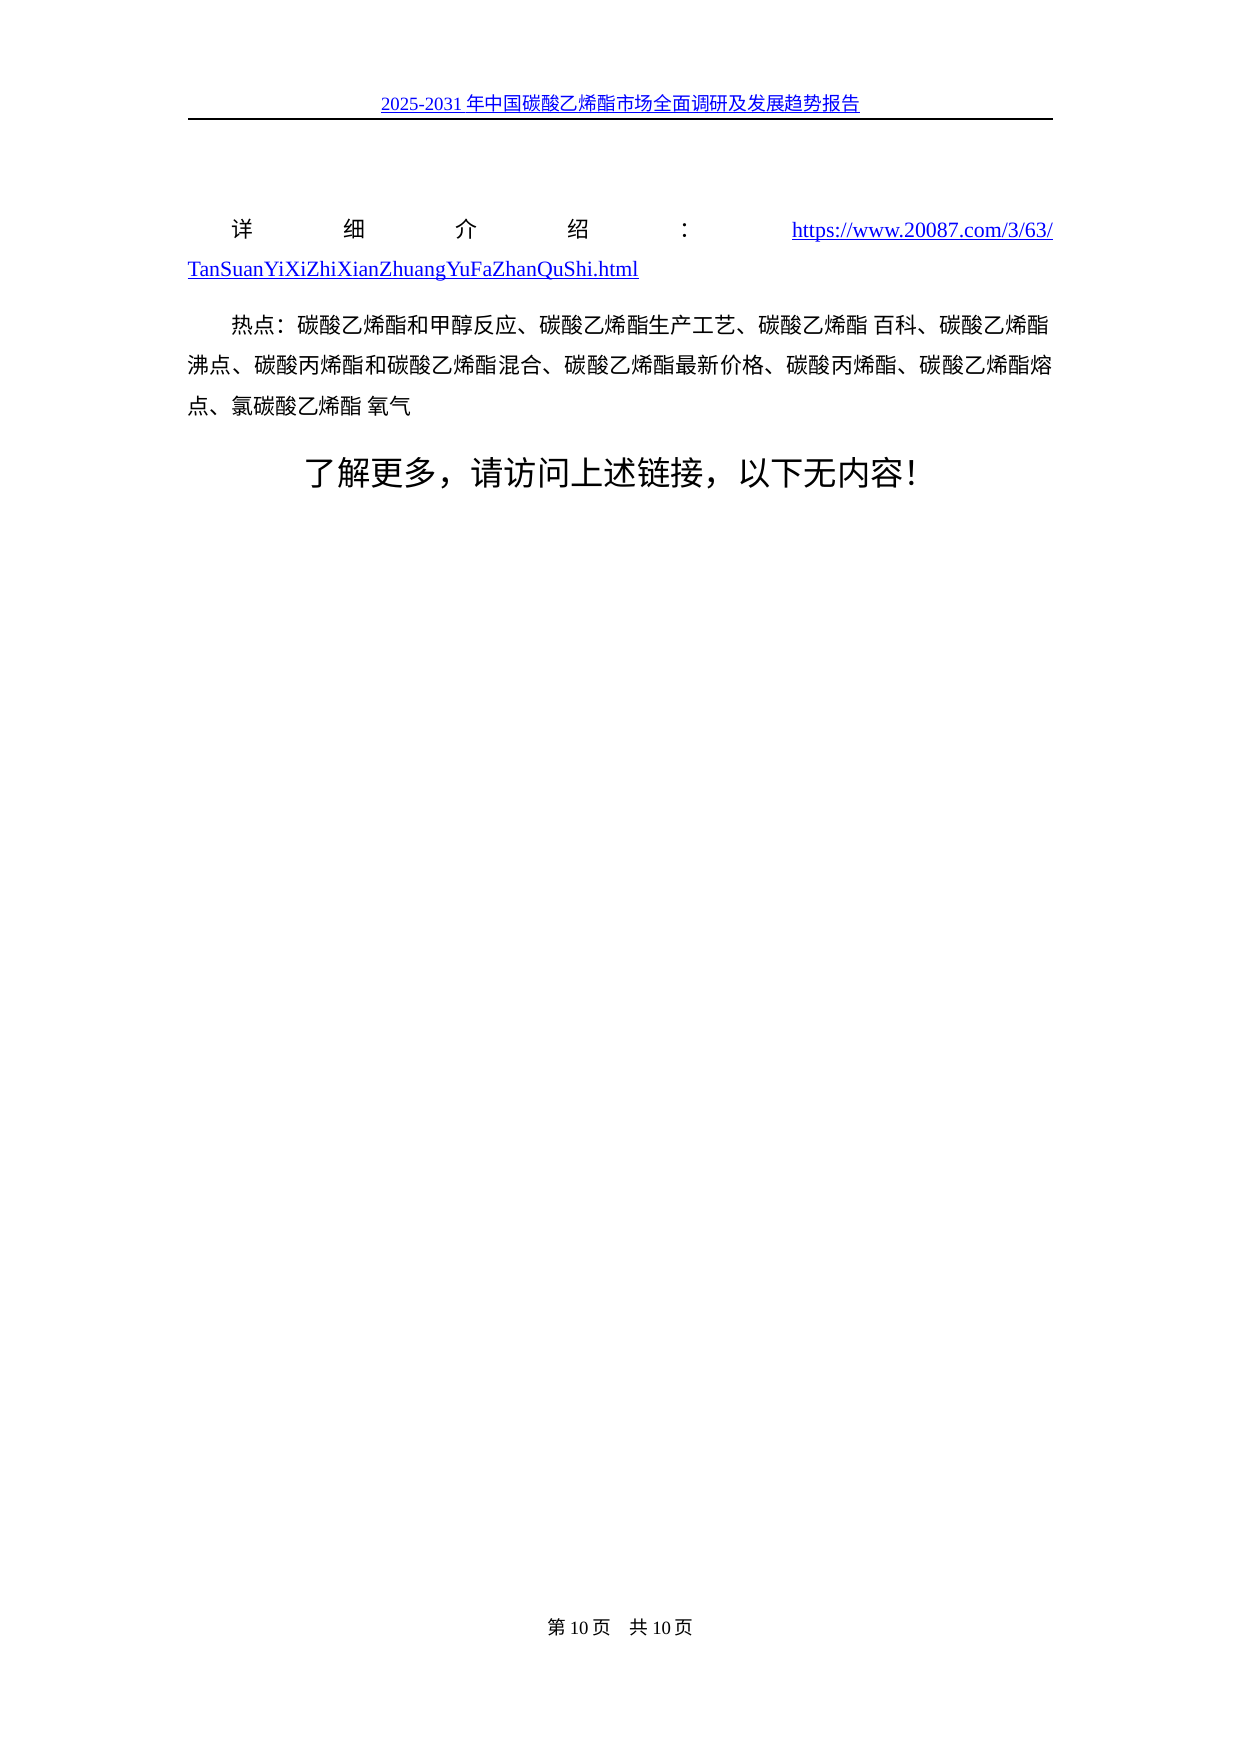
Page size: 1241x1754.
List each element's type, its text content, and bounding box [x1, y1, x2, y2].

text 热点：碳酸乙烯酯和甲醇反应、碳酸乙烯酯生产工艺、碳酸乙烯酯 百科、碳酸乙烯酯沸点、碳酸丙烯酯和碳酸乙烯酯混合、碳酸乙烯酯最新价格、碳酸丙烯酯、碳酸乙烯酯熔点、氯碳酸乙烯酯 氧气 [187, 307, 1053, 421]
text 详细介绍：https://www.20087.com/3/63/TanSuanYiXiZhiXianZhuangYuFaZhanQuShi.html [187, 212, 1053, 285]
title 了解更多，请访问上述链接，以下无内容！ [187, 438, 1053, 503]
